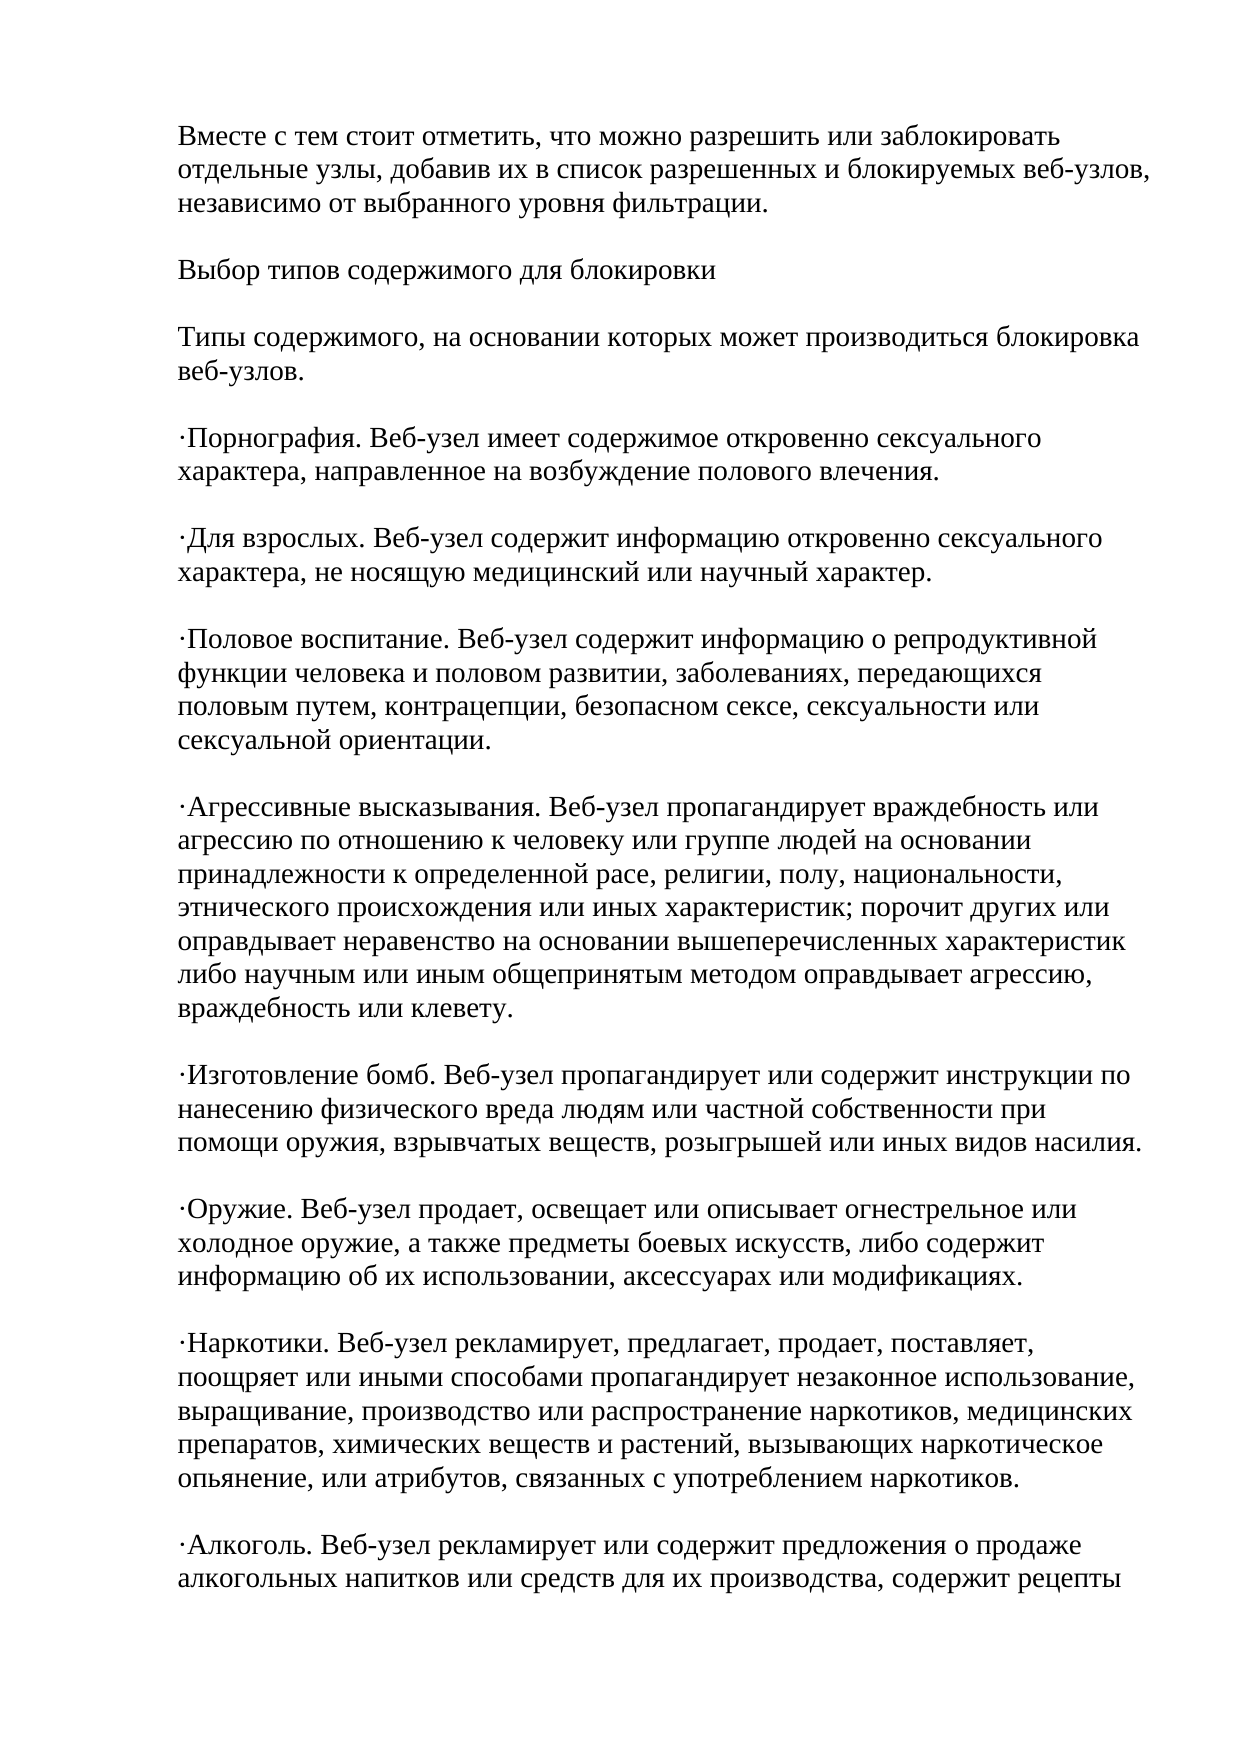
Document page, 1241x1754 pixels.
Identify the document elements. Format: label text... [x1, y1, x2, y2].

text Вместе с тем стоит отметить, что можно разрешить или заблокировать отдельные узлы, добавив их в список разрешенных и блокируемых веб-узлов, независимо от выбранного уровня фильтрации. [177, 118, 1152, 219]
text ·Изготовление бомб. Веб-узел пропагандирует или содержит инструкции по нанесению физического вреда людям или частной собственности при помощи оружия, взрывчатых веществ, розыгрышей или иных видов насилия. [177, 1057, 1152, 1158]
text ·Оружие. Веб-узел продает, освещает или описывает огнестрельное или холодное оружие, а также предметы боевых искусств, либо содержит информацию об их использовании, аксессуарах или модификациях. [177, 1191, 1152, 1292]
text ·Половое воспитание. Веб-узел содержит информацию о репродуктивной функции человека и половом развитии, заболеваниях, передающихся половым путем, контрацепции, безопасном сексе, сексуальности или сексуальной ориентации. [177, 621, 1152, 755]
text ·Агрессивные высказывания. Веб-узел пропагандирует враждебность или агрессию по отношению к человеку или группе людей на основании принадлежности к определенной расе, религии, полу, национальности, этнического происхождения или иных характеристик; порочит других или оправдывает неравенство на основании вышеперечисленных характеристик либо научным или иным общепринятым методом оправдывает агрессию, враждебность или клевету. [177, 789, 1152, 1024]
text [177, 1527, 1152, 1594]
text ·Порнография. Веб-узел имеет содержимое откровенно сексуального характера, направленное на возбуждение полового влечения. [177, 420, 1152, 487]
text ·Для взрослых. Веб-узел содержит информацию откровенно сексуального характера, не носящую медицинский или научный характер. [177, 521, 1152, 588]
text ·Наркотики. Веб-узел рекламирует, предлагает, продает, поставляет, поощряет или иными способами пропагандирует незаконное использование, выращивание, производство или распространение наркотиков, медицинских препаратов, химических веществ и растений, вызывающих наркотическое опьянение, или атрибутов, связанных с употреблением наркотиков. [177, 1326, 1152, 1493]
text Типы содержимого, на основании которых может производиться блокировка веб-узлов. [177, 319, 1152, 386]
text Выбор типов содержимого для блокировки [177, 252, 1152, 286]
